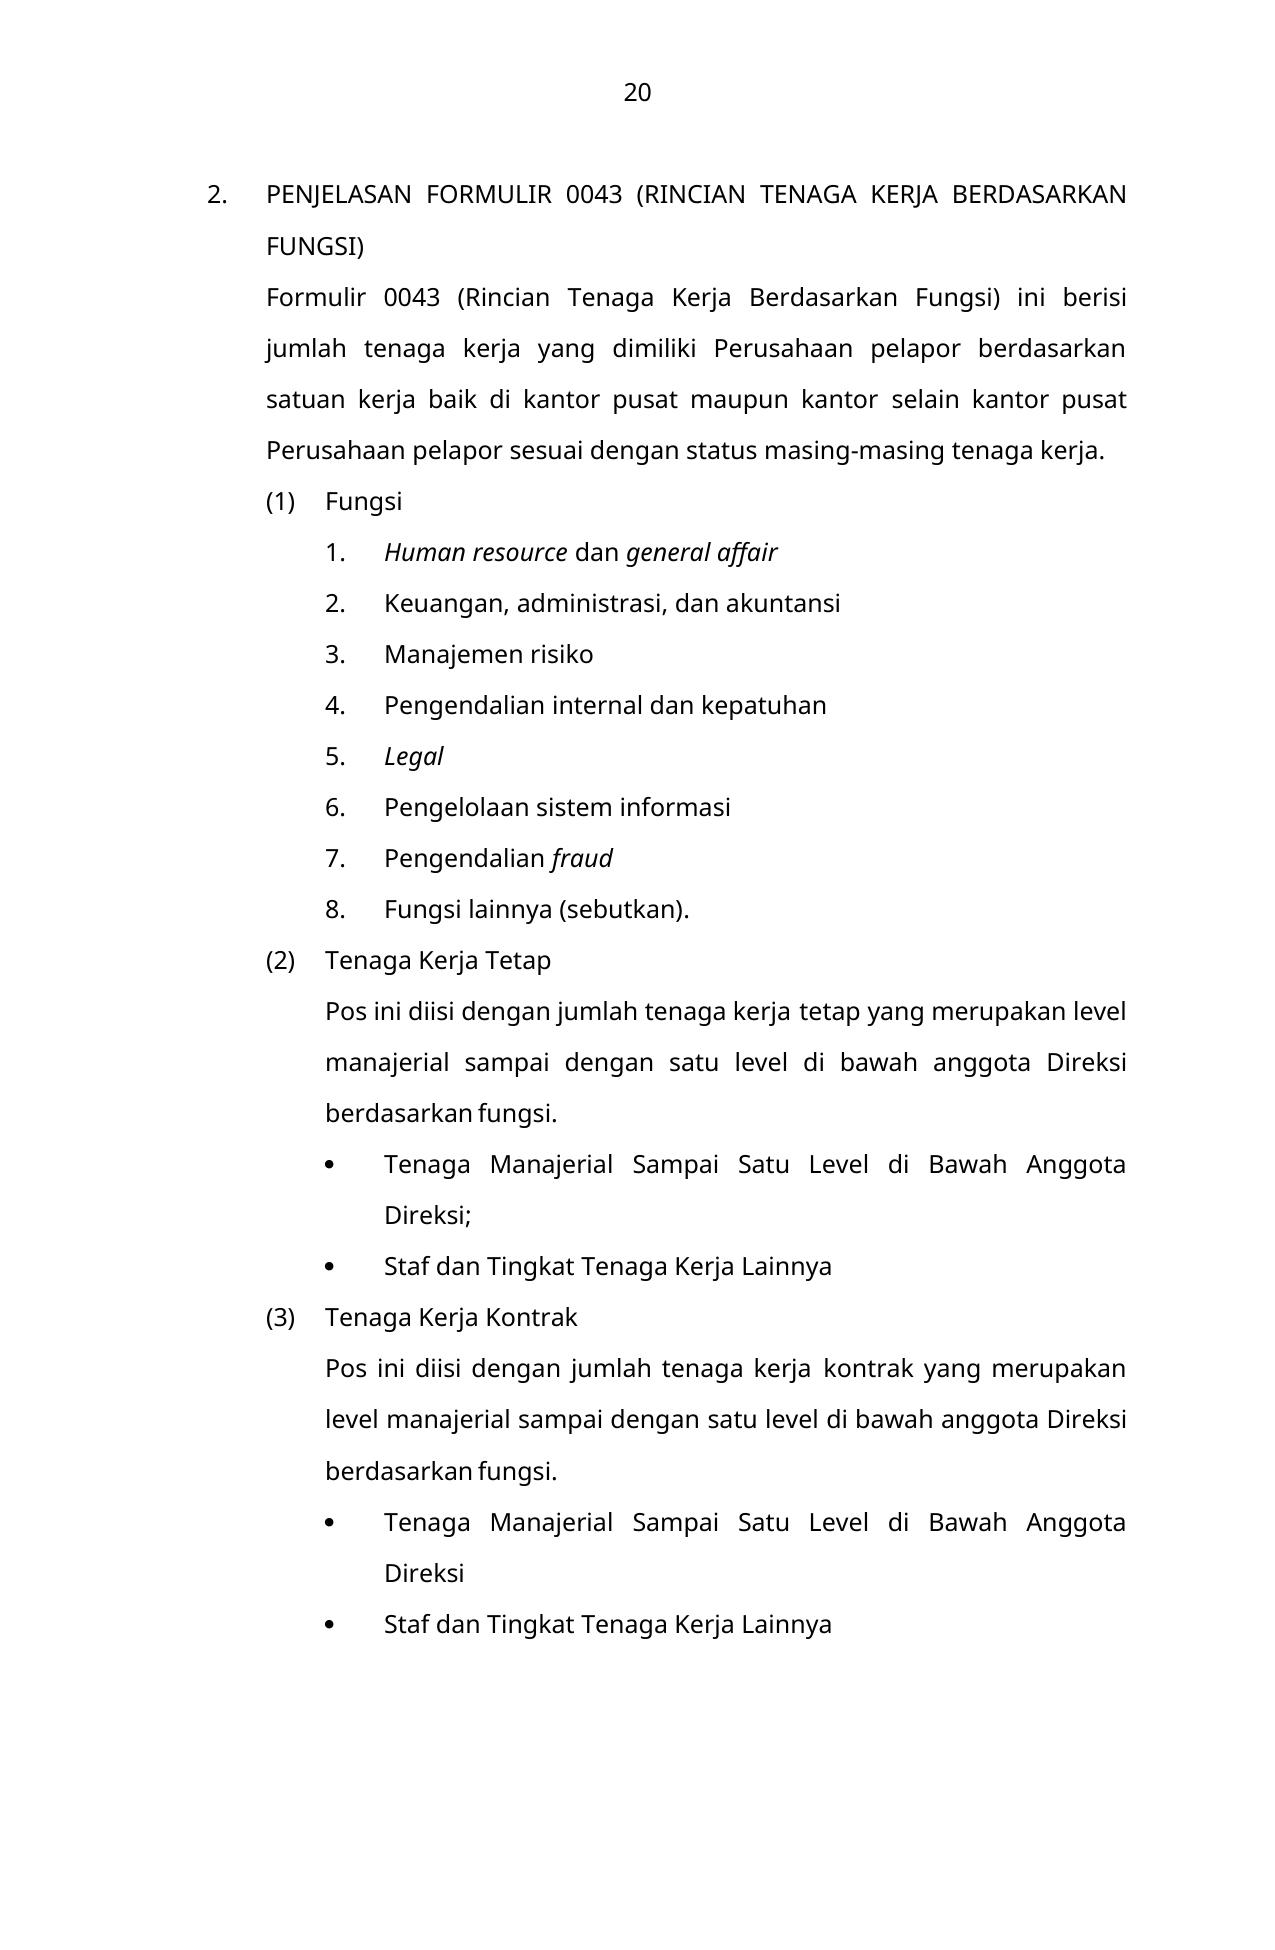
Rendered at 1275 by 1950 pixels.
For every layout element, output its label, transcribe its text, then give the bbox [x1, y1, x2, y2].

list Tenaga Manajerial Sampai Satu Level di Bawah Anggota Direksi; [325, 1147, 1127, 1232]
list Legal [325, 739, 1127, 773]
list Fungsi lainnya (sebutkan). [325, 892, 1127, 926]
list Tenaga Manajerial Sampai Satu Level di Bawah Anggota Direksi [325, 1504, 1127, 1589]
list Human resource dan general affair [325, 534, 1127, 568]
list Tenaga Kerja Kontrak [266, 1300, 1127, 1334]
list Staf dan Tingkat Tenaga Kerja Lainnya [325, 1249, 1127, 1283]
list Formulir 0043 (Rincian Tenaga Kerja Berdasarkan Fungsi) ini berisi jumlah tenaga kerja yang dimiliki Perusahaan pelapor berdasarkan satuan kerja baik di kantor pusat maupun kantor selain kantor pusat Perusahaan pelapor sesuai dengan status masing-masing tenaga kerja. [266, 279, 1127, 466]
list Tenaga Kerja Tetap [266, 943, 1127, 977]
list Pengelolaan sistem informasi [325, 790, 1127, 824]
list Keuangan, administrasi, dan akuntansi [325, 586, 1127, 619]
list Pengendalian internal dan kepatuhan [325, 688, 1127, 722]
list Fungsi [266, 483, 1127, 517]
list Pos ini diisi dengan jumlah tenaga kerja kontrak yang merupakan level manajerial sampai dengan satu level di bawah anggota Direksi berdasarkan fungsi. [325, 1351, 1127, 1487]
list Staf dan Tingkat Tenaga Kerja Lainnya [325, 1606, 1127, 1640]
list Pengendalian fraud [325, 841, 1127, 875]
list Manajemen risiko [325, 637, 1127, 671]
list Pos ini diisi dengan jumlah tenaga kerja tetap yang merupakan level manajerial sampai dengan satu level di bawah anggota Direksi berdasarkan fungsi. [325, 994, 1127, 1130]
list PENJELASAN FORMULIR 0043 (RINCIAN TENAGA KERJA BERDASARKAN FUNGSI) [207, 177, 1127, 262]
